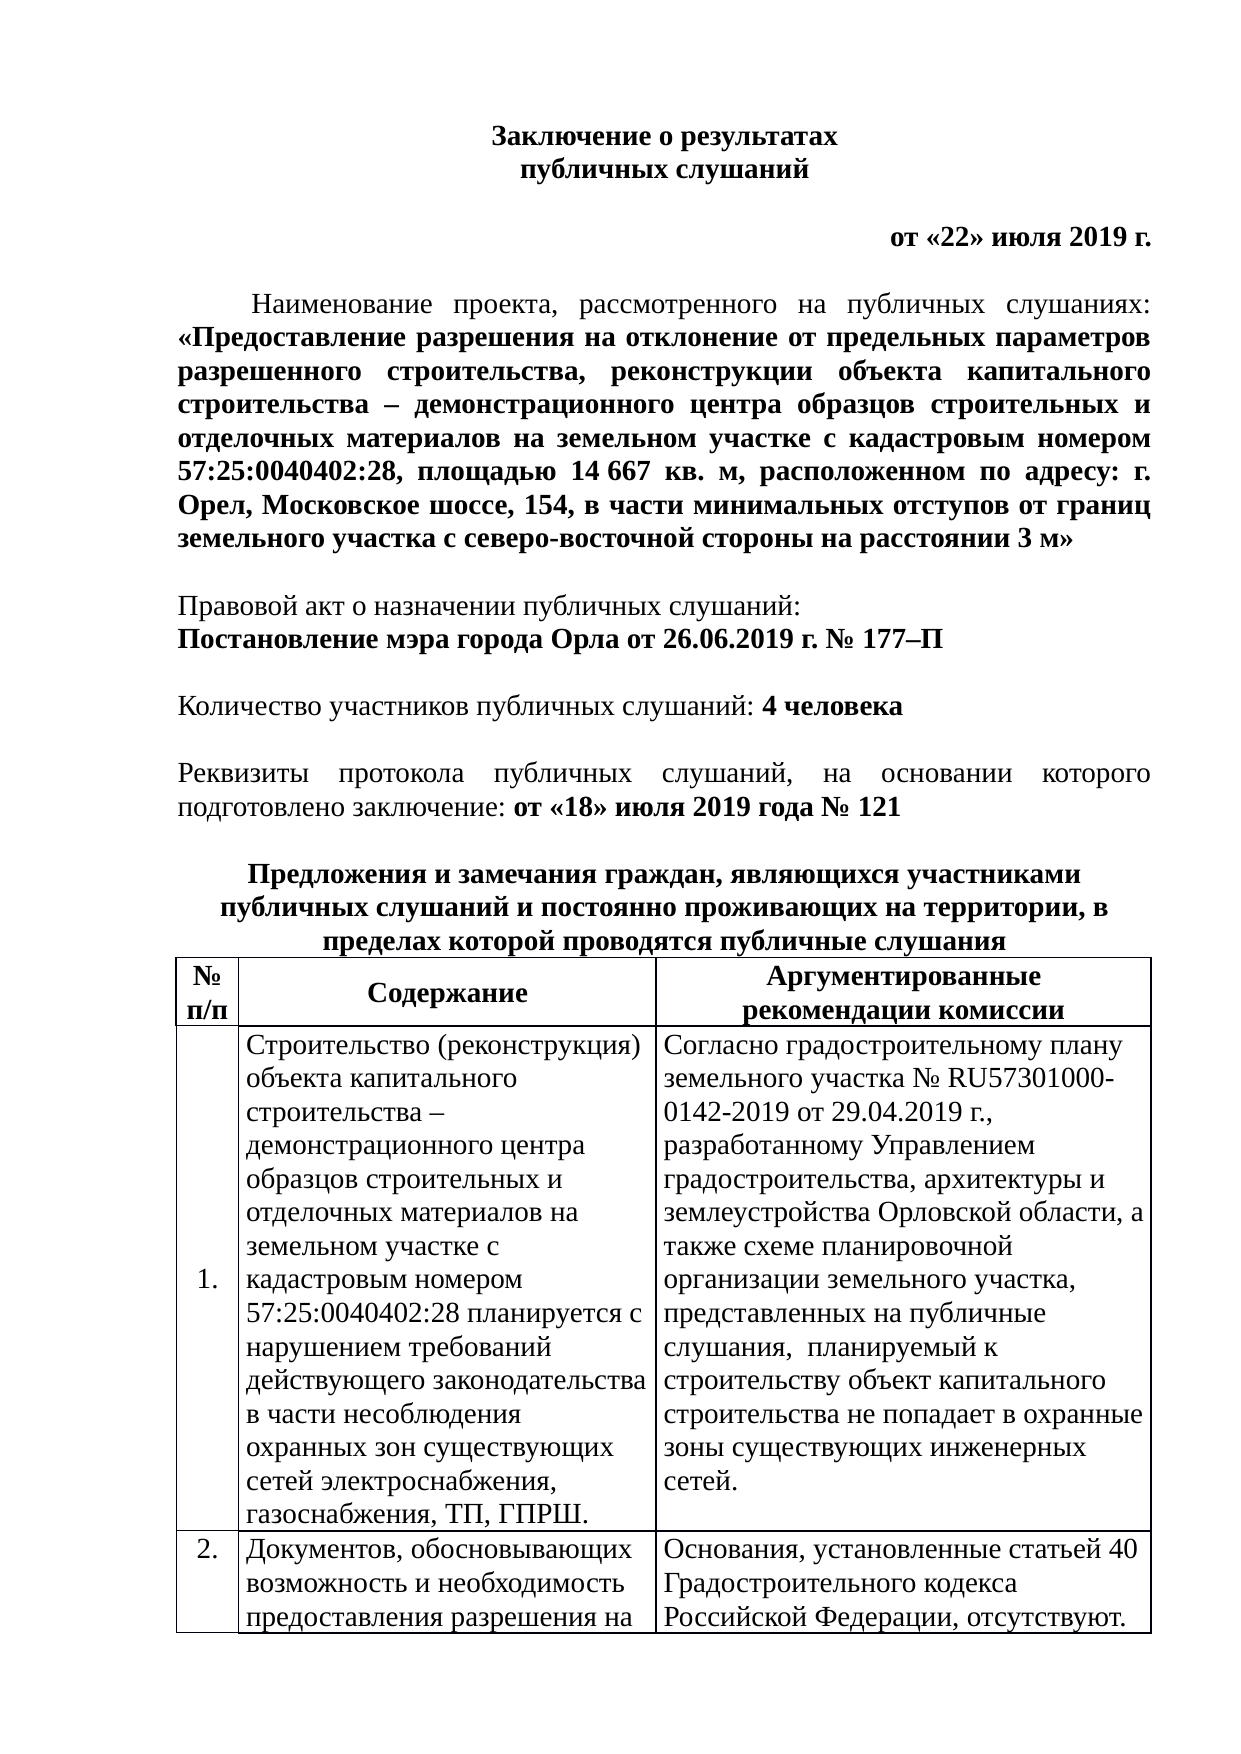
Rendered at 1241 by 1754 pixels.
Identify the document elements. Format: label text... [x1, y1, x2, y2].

text Правовой акт о назначении публичных слушаний: [177, 588, 1152, 621]
table_cell Согласно градостроительному плану земельного участка № RU57301000-0142-2019 от 29.04.2019 г., разработанному Управлением градостроительства, архитектуры и землеустройства Орловской области, а также схеме планировочной организации земельного участка, представленных на публичные слушания, планируемый к строительству объект капитального строительства не попадает в охранные зоны существующих инженерных сетей. [657, 1027, 1150, 1530]
table_header № п/п [177, 958, 238, 1025]
text Предложения и замечания граждан, являющихся участниками публичных слушаний и постоянно проживающих на территории, в пределах которой проводятся публичные слушания [177, 856, 1152, 957]
table_cell Строительство (реконструкция) объекта капитального строительства – демонстрационного центра образцов строительных и отделочных материалов на земельном участке с кадастровым номером 57:25:0040402:28 планируется с нарушением требований действующего законодательства в части несоблюдения охранных зон существующих сетей электроснабжения, газоснабжения, ТП, ГПРШ. [239, 1027, 655, 1530]
text от «22» июля 2019 г. [177, 219, 1152, 252]
table_header Аргументированные рекомендации комиссии [657, 958, 1150, 1025]
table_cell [239, 1532, 655, 1632]
table_header Содержание [239, 958, 655, 1025]
text публичных слушаний [177, 152, 1152, 185]
table_cell 2. [177, 1531, 238, 1632]
table_cell 1. [177, 1026, 238, 1530]
text Наименование проекта, рассмотренного на публичных слушаниях: «Предоставление разрешения на отклонение от предельных параметров разрешенного строительства, реконструкции объекта капитального строительства – демонстрационного центра образцов строительных и отделочных материалов на земельном участке с кадастровым номером 57:25:0040402:28, площадью 14 667 кв. м, расположенном по адресу: г. Орел, Московское шоссе, 154, в части минимальных отступов от границ земельного участка с северо-восточной стороны на расстоянии 3 м» [177, 286, 1152, 554]
text Количество участников публичных слушаний: 4 человека [177, 688, 1152, 722]
text Постановление мэра города Орла от 26.06.2019 г. № 177–П [177, 621, 1152, 655]
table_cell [657, 1532, 1150, 1632]
text Заключение о результатах [177, 118, 1152, 152]
text Реквизиты протокола публичных слушаний, на основании которого подготовлено заключение: от «18» июля 2019 года № 121 [177, 755, 1152, 822]
